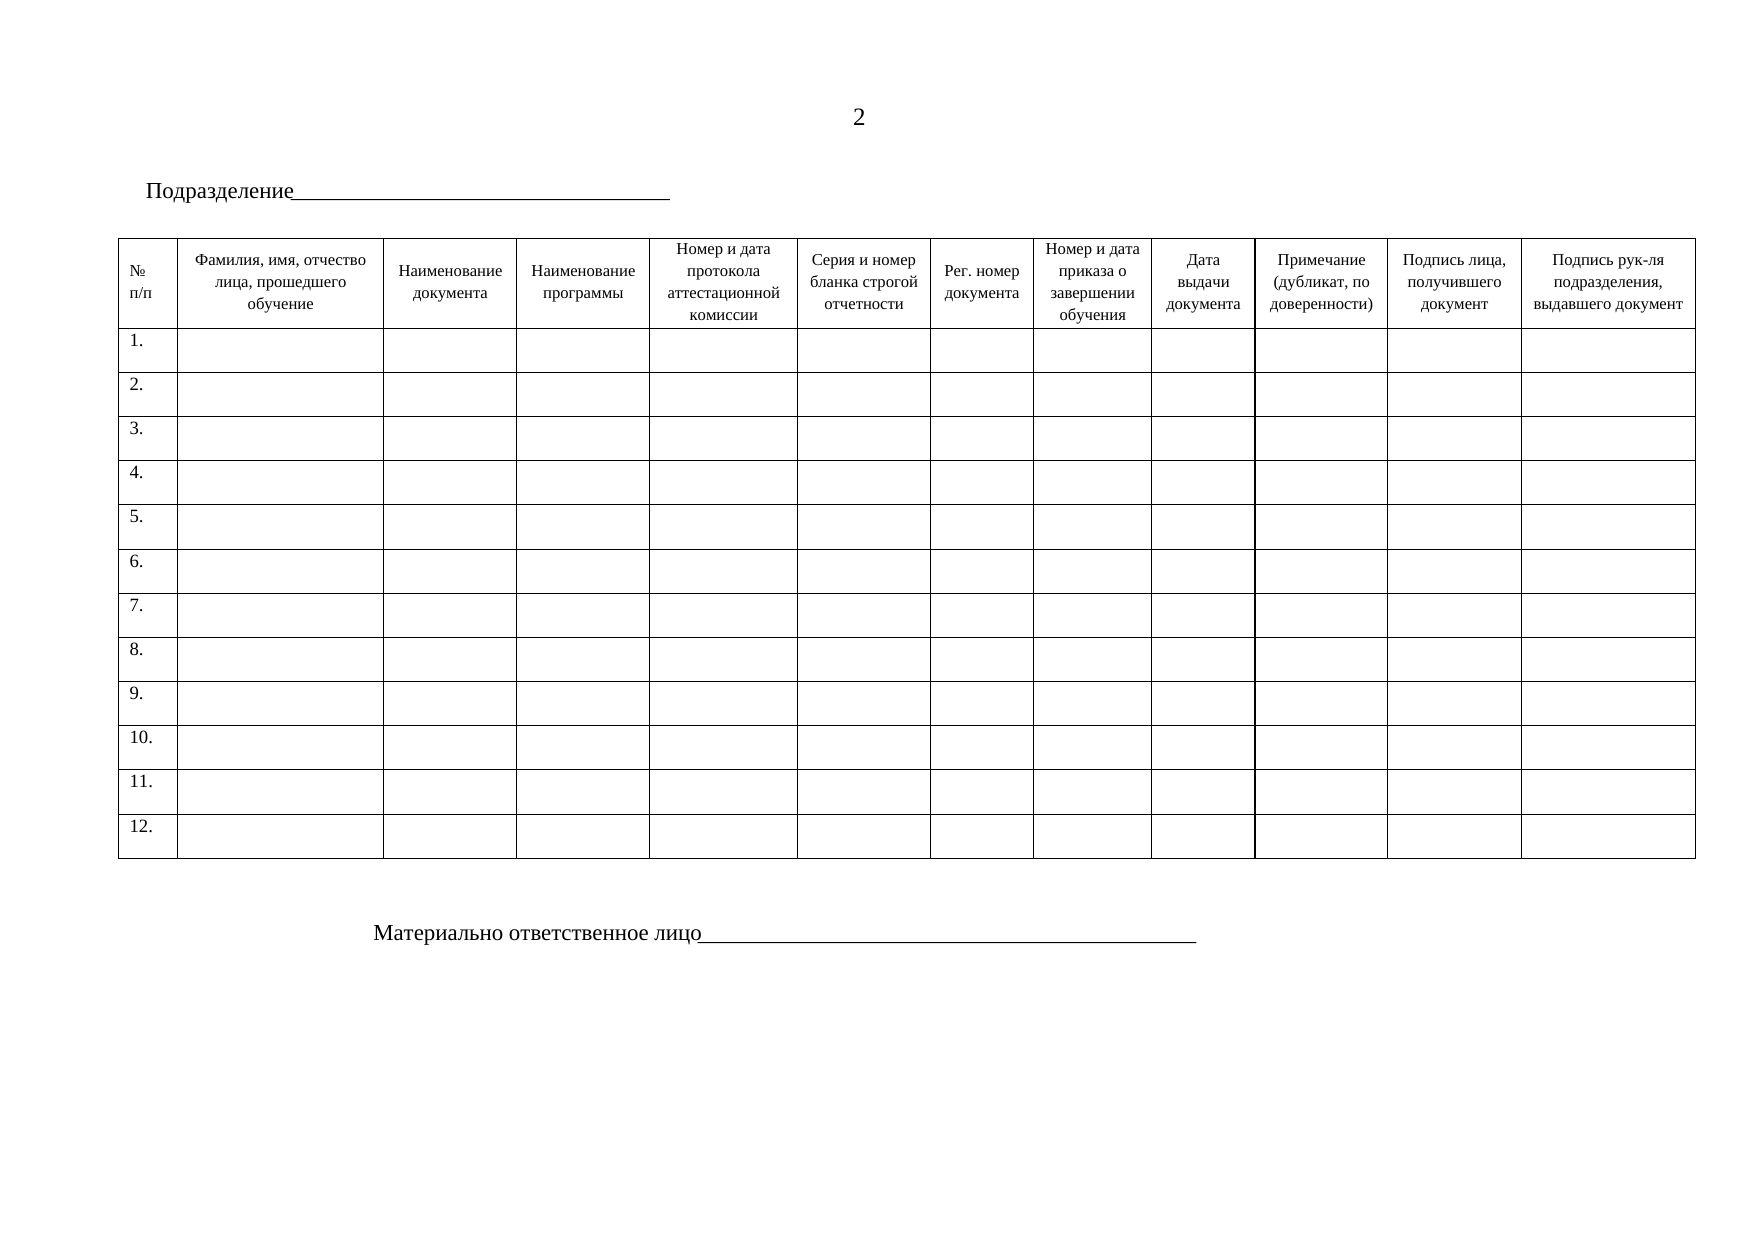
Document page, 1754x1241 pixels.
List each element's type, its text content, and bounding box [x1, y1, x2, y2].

table_cell [1522, 726, 1695, 769]
table_cell [517, 550, 649, 593]
table_cell [650, 550, 797, 593]
table_cell [1256, 417, 1387, 460]
table_cell [650, 505, 797, 548]
table_cell [650, 682, 797, 725]
table_header Номер и дата протокола аттестационной комиссии [650, 239, 797, 328]
table_cell [1152, 550, 1254, 593]
table_cell [798, 461, 930, 504]
table_cell [1256, 329, 1387, 372]
table_cell [1034, 726, 1151, 769]
table_cell [1388, 682, 1521, 725]
table_cell [178, 638, 383, 681]
table_cell [1388, 815, 1521, 858]
table_header Номер и дата приказа о завершении обучения [1034, 239, 1151, 328]
table_cell [384, 417, 516, 460]
table_cell [798, 770, 930, 813]
table_cell [1256, 373, 1387, 416]
table_cell [650, 461, 797, 504]
table_cell [119, 505, 177, 548]
table_cell [1388, 373, 1521, 416]
table_cell [1522, 417, 1695, 460]
table_cell [178, 373, 383, 416]
table_cell [384, 505, 516, 548]
table_cell [119, 461, 177, 504]
table_cell [1388, 638, 1521, 681]
table_cell [384, 682, 516, 725]
table_header Наименование документа [384, 239, 516, 328]
table_cell [931, 373, 1033, 416]
table_cell [517, 329, 649, 372]
table_cell [178, 417, 383, 460]
table_cell [384, 815, 516, 858]
table_cell [178, 726, 383, 769]
table_cell [1256, 815, 1387, 858]
table_cell [1034, 682, 1151, 725]
table_cell [517, 815, 649, 858]
table_cell [119, 329, 177, 372]
table_cell [931, 550, 1033, 593]
table_cell [1522, 682, 1695, 725]
table_cell [1256, 770, 1387, 813]
table_cell [798, 505, 930, 548]
table_cell [1034, 815, 1151, 858]
table_cell [119, 550, 177, 593]
table_cell [1152, 815, 1254, 858]
table_cell [119, 417, 177, 460]
table_cell [178, 594, 383, 637]
table_cell [517, 505, 649, 548]
table_cell [178, 815, 383, 858]
table_header Подпись рук-ля подразделения, выдавшего документ [1522, 239, 1695, 328]
table_cell [119, 594, 177, 637]
table_cell [931, 417, 1033, 460]
table_cell [517, 417, 649, 460]
table_cell [1034, 373, 1151, 416]
table_cell [931, 638, 1033, 681]
table_cell [931, 594, 1033, 637]
table_cell [650, 770, 797, 813]
table_cell [798, 638, 930, 681]
table_cell [798, 329, 930, 372]
table_cell [384, 726, 516, 769]
table_cell [1152, 682, 1254, 725]
table_header Дата выдачи документа [1152, 239, 1254, 328]
table_cell [1388, 417, 1521, 460]
table_cell [650, 815, 797, 858]
table_cell [1522, 815, 1695, 858]
table_cell [1522, 594, 1695, 637]
table_cell [650, 329, 797, 372]
table_cell [119, 638, 177, 681]
table_cell [1152, 417, 1254, 460]
table_cell [1152, 726, 1254, 769]
table_cell [1522, 461, 1695, 504]
table_cell [798, 594, 930, 637]
table_cell [178, 550, 383, 593]
table_cell [1522, 505, 1695, 548]
table_cell [178, 505, 383, 548]
table_cell [517, 594, 649, 637]
table_cell [798, 550, 930, 593]
table_cell [119, 373, 177, 416]
table_cell [1388, 726, 1521, 769]
table_cell [384, 638, 516, 681]
table_cell [384, 461, 516, 504]
table_cell [1388, 550, 1521, 593]
text Подразделение [133, 177, 1636, 203]
table_cell [517, 373, 649, 416]
table_cell [1388, 505, 1521, 548]
table_cell [1034, 461, 1151, 504]
table_cell [1522, 770, 1695, 813]
table_cell [384, 329, 516, 372]
table_cell [119, 682, 177, 725]
table_cell [1522, 329, 1695, 372]
table_cell [1388, 329, 1521, 372]
table_cell [798, 815, 930, 858]
table_header Подпись лица, получившего документ [1388, 239, 1521, 328]
table_cell [931, 505, 1033, 548]
table_cell [1256, 505, 1387, 548]
table_cell [1256, 461, 1387, 504]
table_cell [517, 682, 649, 725]
table_cell [1522, 638, 1695, 681]
table_cell [1522, 550, 1695, 593]
table_cell [384, 594, 516, 637]
table_header Фамилия, имя, отчество лица, прошедшего обучение [178, 239, 383, 328]
table_cell [119, 815, 177, 858]
table_header Примечание (дубликат, по доверенности) [1256, 239, 1387, 328]
table_cell [650, 373, 797, 416]
table_cell [1152, 770, 1254, 813]
table_cell [798, 373, 930, 416]
table_cell [798, 417, 930, 460]
table_header № п/п [119, 239, 177, 328]
table_cell [1034, 638, 1151, 681]
table_cell [650, 726, 797, 769]
table_cell [1152, 461, 1254, 504]
table_cell [931, 815, 1033, 858]
table_cell [1034, 505, 1151, 548]
table_cell [1522, 373, 1695, 416]
table_cell [1388, 594, 1521, 637]
table_cell [1152, 505, 1254, 548]
table_cell [1256, 550, 1387, 593]
table_cell [517, 726, 649, 769]
table_cell [178, 461, 383, 504]
table_cell [1388, 461, 1521, 504]
table_cell [650, 638, 797, 681]
table_cell [931, 770, 1033, 813]
table_cell [384, 550, 516, 593]
table_cell [1256, 726, 1387, 769]
table_cell [1152, 373, 1254, 416]
text Материально ответственное лицо [118, 919, 1636, 946]
table_cell [517, 638, 649, 681]
table_cell [1152, 638, 1254, 681]
table_cell [1388, 770, 1521, 813]
table_cell [931, 726, 1033, 769]
table_cell [1256, 682, 1387, 725]
table_cell [1256, 638, 1387, 681]
table_cell [931, 682, 1033, 725]
table_header Наименование программы [517, 239, 649, 328]
table_cell [517, 770, 649, 813]
table_cell [798, 726, 930, 769]
table_header Серия и номер бланка строгой отчетности [798, 239, 930, 328]
table_cell [178, 770, 383, 813]
table_cell [1034, 329, 1151, 372]
table_cell [1034, 550, 1151, 593]
table_cell [1034, 770, 1151, 813]
table_cell [517, 461, 649, 504]
table_cell [1152, 594, 1254, 637]
table_cell [931, 461, 1033, 504]
table_cell [178, 329, 383, 372]
table_cell [650, 594, 797, 637]
table_cell [798, 682, 930, 725]
table_cell [1034, 417, 1151, 460]
table_cell [384, 770, 516, 813]
table_cell [1034, 594, 1151, 637]
table_cell [119, 726, 177, 769]
table_header Рег. номер документа [931, 239, 1033, 328]
table_cell [650, 417, 797, 460]
table_cell [119, 770, 177, 813]
table_cell [1152, 329, 1254, 372]
table_cell [1256, 594, 1387, 637]
table_cell [178, 682, 383, 725]
table_cell [384, 373, 516, 416]
table_cell [931, 329, 1033, 372]
